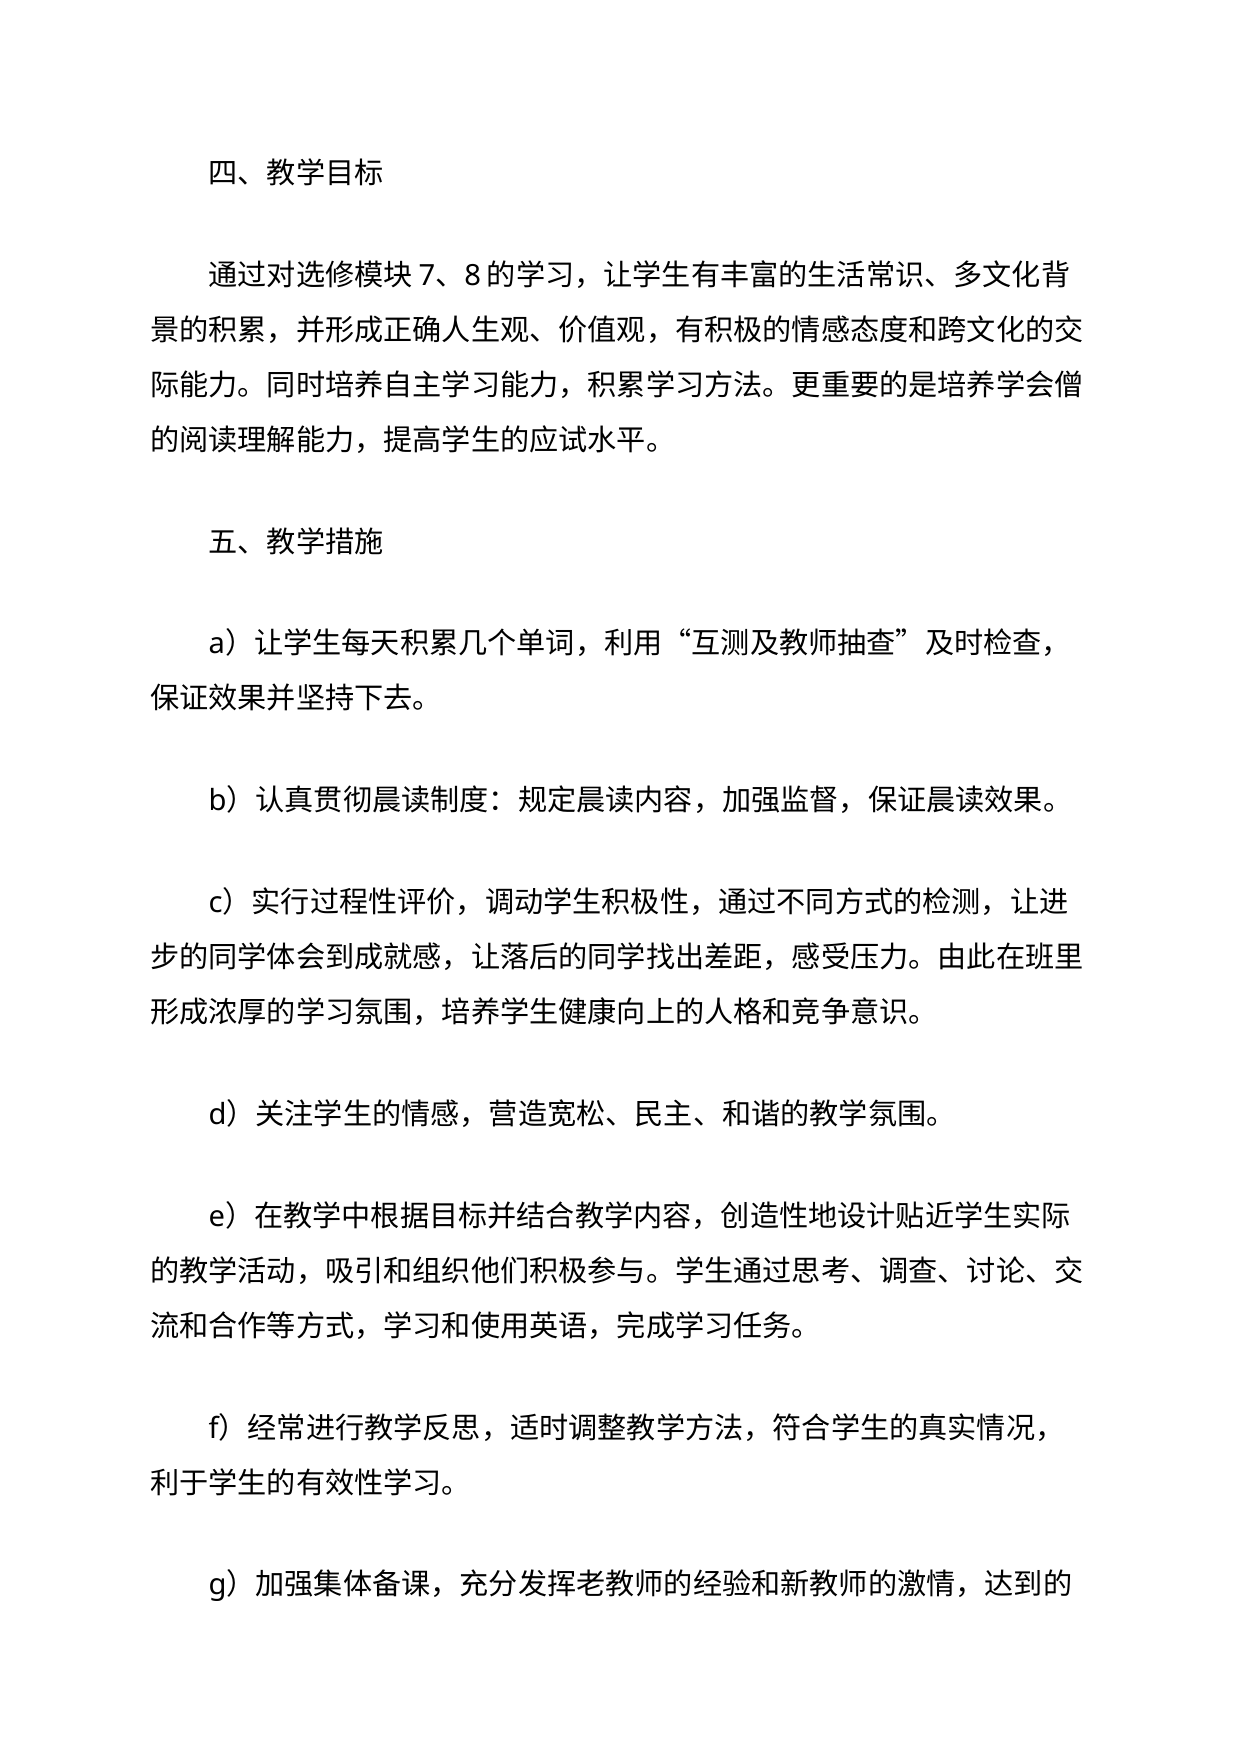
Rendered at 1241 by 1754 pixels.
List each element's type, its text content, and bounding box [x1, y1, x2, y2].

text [150, 1561, 1090, 1603]
text 五、教学措施 [150, 518, 1090, 561]
text 通过对选修模块7、8的学习，让学生有丰富的生活常识、多文化背景的积累，并形成正确人生观、价值观，有积极的情感态度和跨文化的交际能力。同时培养自主学习能力，积累学习方法。更重要的是培养学会僧的阅读理解能力，提高学生的应试水平。 [150, 252, 1090, 459]
text 四、教学目标 [150, 150, 1090, 192]
text e）在教学中根据目标并结合教学内容，创造性地设计贴近学生实际的教学活动，吸引和组织他们积极参与。学生通过思考、调查、讨论、交流和合作等方式，学习和使用英语，完成学习任务。 [150, 1192, 1090, 1345]
text a）让学生每天积累几个单词，利用“互测及教师抽查”及时检查，保证效果并坚持下去。 [150, 620, 1090, 717]
text c）实行过程性评价，调动学生积极性，通过不同方式的检测，让进步的同学体会到成就感，让落后的同学找出差距，感受压力。由此在班里形成浓厚的学习氛围，培养学生健康向上的人格和竞争意识。 [150, 879, 1090, 1031]
text b）认真贯彻晨读制度：规定晨读内容，加强监督，保证晨读效果。 [150, 777, 1090, 819]
text d）关注学生的情感，营造宽松、民主、和谐的教学氛围。 [150, 1091, 1090, 1133]
text f）经常进行教学反思，适时调整教学方法，符合学生的真实情况，利于学生的有效性学习。 [150, 1404, 1090, 1501]
